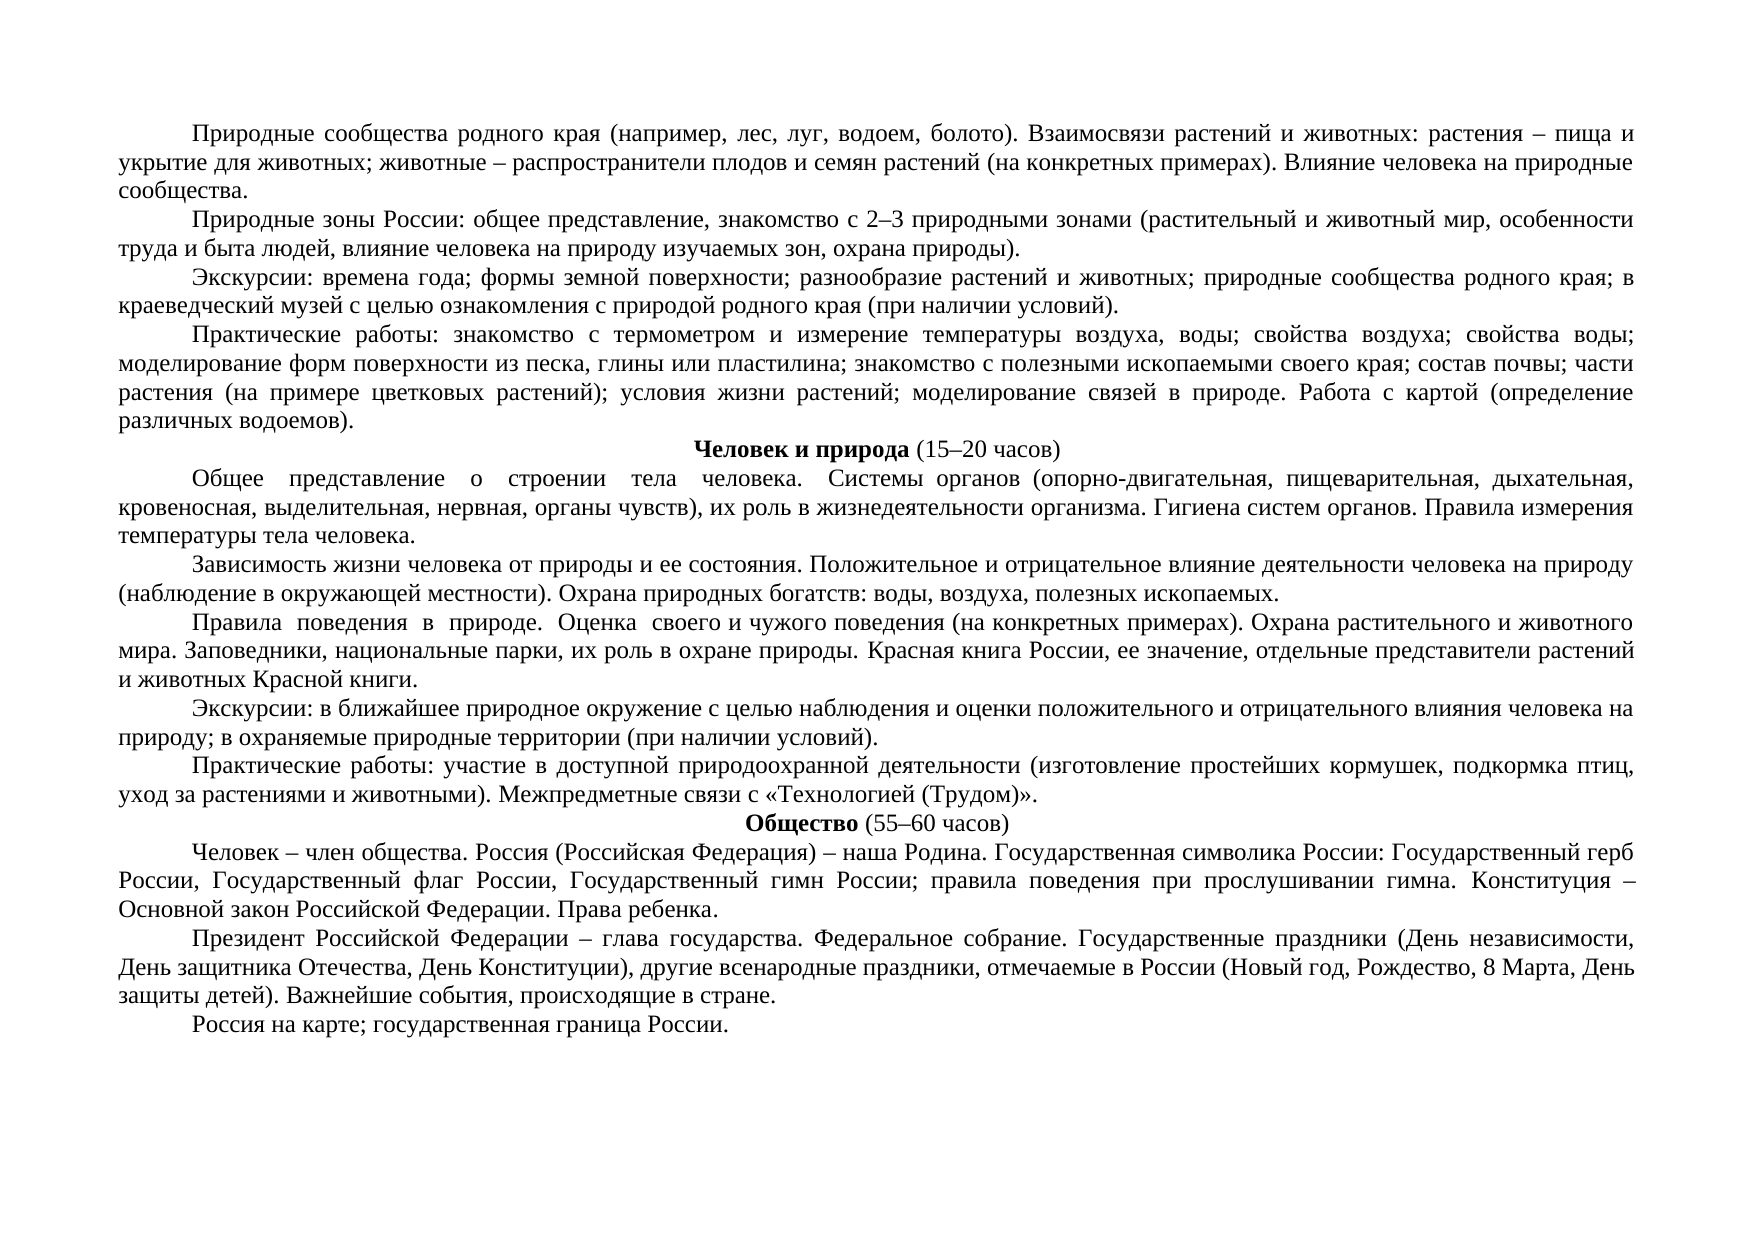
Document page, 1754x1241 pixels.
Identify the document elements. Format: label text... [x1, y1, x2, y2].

text Общество (55–60 часов) [118, 808, 1636, 837]
text Практические работы: участие в доступной природоохранной деятельности (изготовление простейших кормушек, подкормка птиц, уход за растениями и животными). Межпредметные связи с «Технологией (Трудом)». [118, 751, 1636, 808]
text Экскурсии: в ближайшее природное окружение с целью наблюдения и оценки положительного и отрицательного влияния человека на природу; в охраняемые природные территории (при наличии условий). [118, 693, 1636, 751]
text Человек – член общества. Россия (Российская Федерация) – наша Родина. Государственная символика России: Государственный герб России, Государственный флаг России, Государственный гимн России; правила поведения при прослушивании гимна. Конституция – Основной закон Российской Федерации. Права ребенка. [118, 837, 1636, 923]
text Человек и природа (15–20 часов) [118, 434, 1636, 463]
text Президент Российской Федерации – глава государства. Федеральное собрание. Государственные праздники (День независимости, День защитника Отечества, День Конституции), другие всенародные праздники, отмечаемые в России (Новый год, Рождество, 8 Марта, День защиты детей). Важнейшие события, происходящие в стране. [118, 923, 1636, 1009]
text Общее представление о строении тела человека. Системы органов (опорно-двигательная, пищеварительная, дыхательная, кровеносная, выделительная, нервная, органы чувств), их роль в жизнедеятельности организма. Гигиена систем органов. Правила измерения температуры тела человека. [118, 463, 1636, 549]
text Природные зоны России: общее представление, знакомство с 2–3 природными зонами (растительный и животный мир, особенности труда и быта людей, влияние человека на природу изучаемых зон, охрана природы). [118, 204, 1636, 262]
text Практические работы: знакомство с термометром и измерение температуры воздуха, воды; свойства воздуха; свойства воды; моделирование форм поверхности из песка, глины или пластилина; знакомство с полезными ископаемыми своего края; состав почвы; части растения (на примере цветковых растений); условия жизни растений; моделирование связей в природе. Работа с картой (определение различных водоемов). [118, 319, 1636, 434]
text Правила поведения в природе. Оценка своего и чужого поведения (на конкретных примерах). Охрана растительного и животного мира. Заповедники, национальные парки, их роль в охране природы. Красная книга России, ее значение, отдельные представители растений и животных Красной книги. [118, 607, 1636, 693]
text Зависимость жизни человека от природы и ее состояния. Положительное и отрицательное влияние деятельности человека на природу (наблюдение в окружающей местности). Охрана природных богатств: воды, воздуха, полезных ископаемых. [118, 549, 1636, 607]
text Экскурсии: времена года; формы земной поверхности; разнообразие растений и животных; природные сообщества родного края; в краеведческий музей с целью ознакомления с природой родного края (при наличии условий). [118, 262, 1636, 319]
text Природные сообщества родного края (например, лес, луг, водоем, болото). Взаимосвязи растений и животных: растения – пища и укрытие для животных; животные – распространители плодов и семян растений (на конкретных примерах). Влияние человека на природные сообщества. [118, 118, 1636, 204]
text Россия на карте; государственная граница России. [118, 1009, 1636, 1038]
